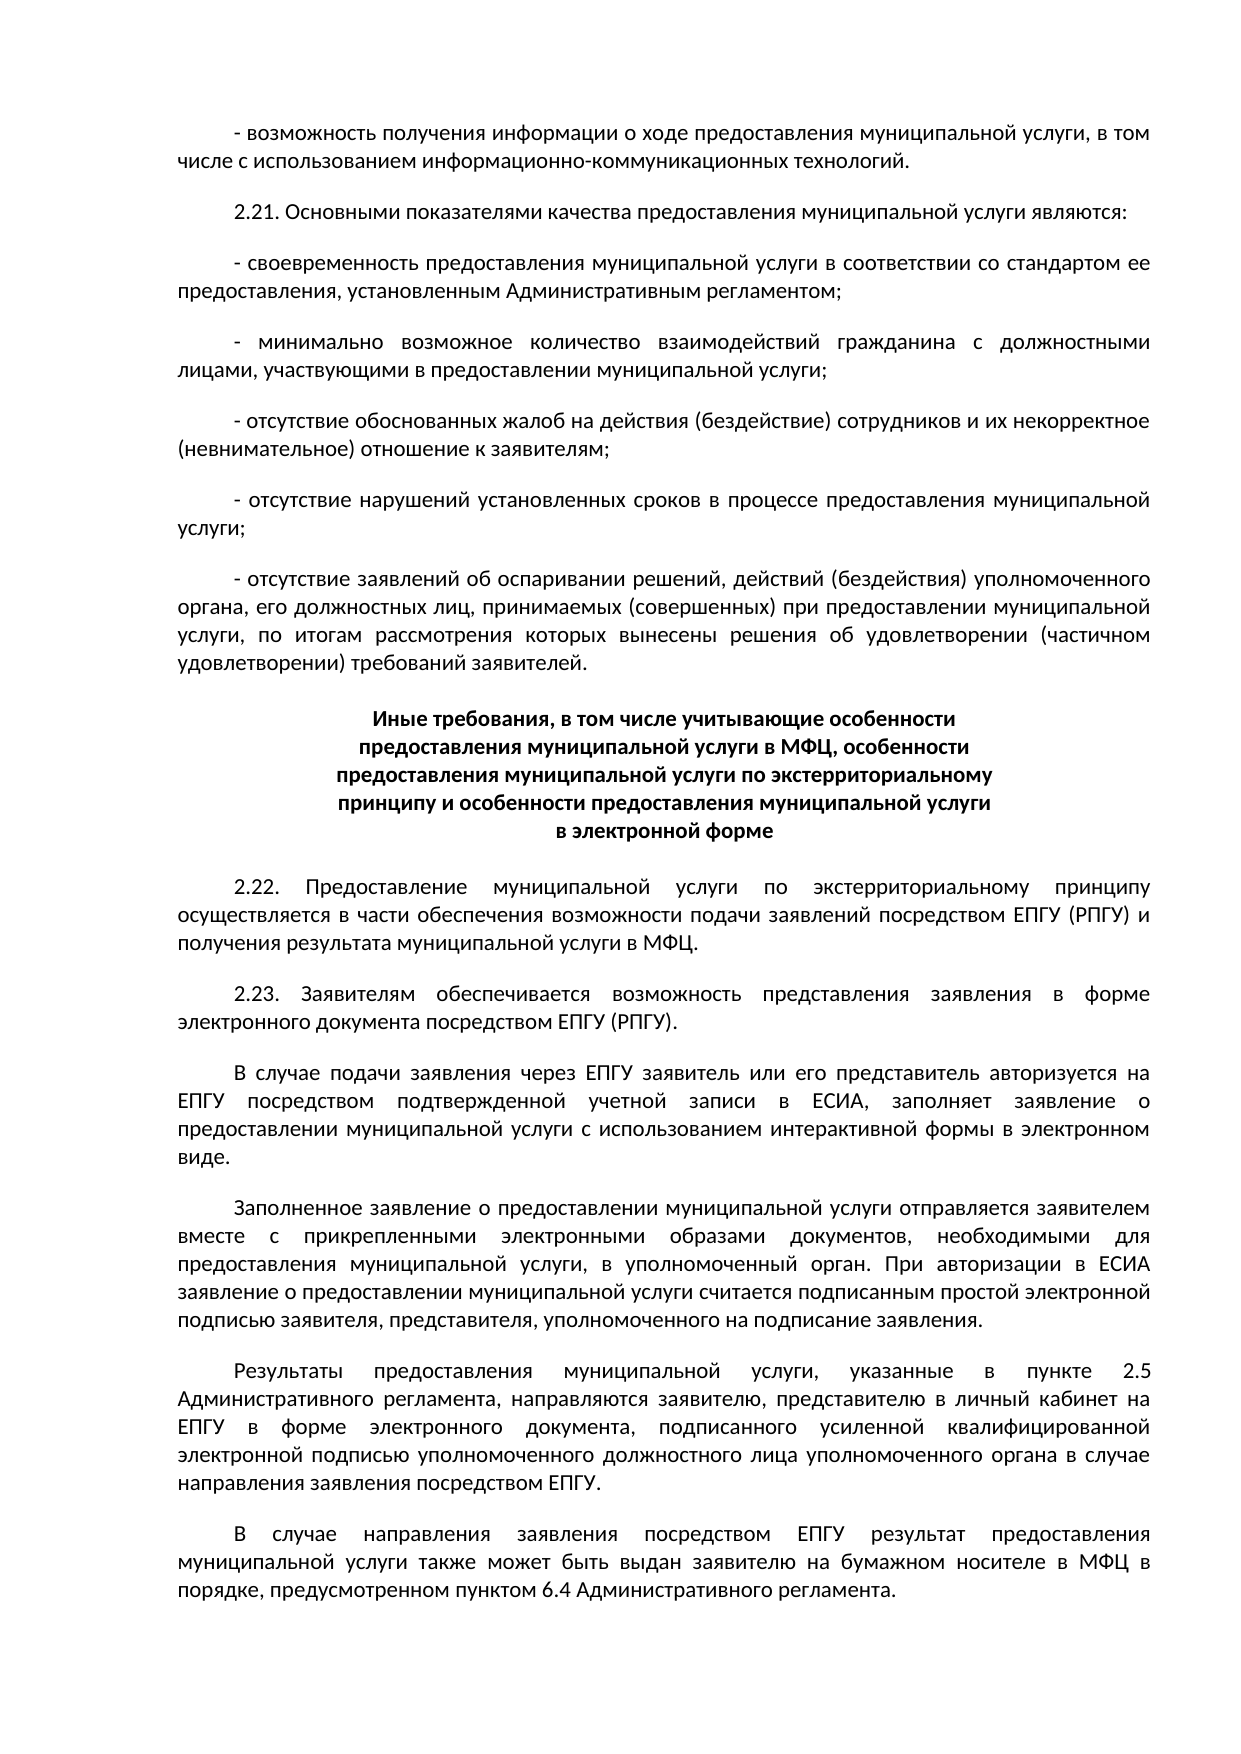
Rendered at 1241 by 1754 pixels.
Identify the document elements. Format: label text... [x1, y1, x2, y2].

title предоставления муниципальной услуги в МФЦ, особенности [177, 732, 1152, 760]
text - возможность получения информации о ходе предоставления муниципальной услуги, в том числе с использованием информационно-коммуникационных технологий. [177, 118, 1152, 174]
title Иные требования, в том числе учитывающие особенности [177, 704, 1152, 732]
text Заполненное заявление о предоставлении муниципальной услуги отправляется заявителем вместе с прикрепленными электронными образами документов, необходимыми для предоставления муниципальной услуги, в уполномоченный орган. При авторизации в ЕСИА заявление о предоставлении муниципальной услуги считается подписанным простой электронной подписью заявителя, представителя, уполномоченного на подписание заявления. [177, 1193, 1152, 1333]
text - отсутствие обоснованных жалоб на действия (бездействие) сотрудников и их некорректное (невнимательное) отношение к заявителям; [177, 406, 1152, 462]
text 2.21. Основными показателями качества предоставления муниципальной услуги являются: [177, 197, 1152, 225]
text - минимально возможное количество взаимодействий гражданина с должностными лицами, участвующими в предоставлении муниципальной услуги; [177, 327, 1152, 383]
text Результаты предоставления муниципальной услуги, указанные в пункте 2.5 Административного регламента, направляются заявителю, представителю в личный кабинет на ЕПГУ в форме электронного документа, подписанного усиленной квалифицированной электронной подписью уполномоченного должностного лица уполномоченного органа в случае направления заявления посредством ЕПГУ. [177, 1356, 1152, 1496]
text 2.23. Заявителям обеспечивается возможность представления заявления в форме электронного документа посредством ЕПГУ (РПГУ). [177, 979, 1152, 1035]
text В случае направления заявления посредством ЕПГУ результат предоставления муниципальной услуги также может быть выдан заявителю на бумажном носителе в МФЦ в порядке, предусмотренном пунктом 6.4 Административного регламента. [177, 1519, 1152, 1603]
text - отсутствие нарушений установленных сроков в процессе предоставления муниципальной услуги; [177, 485, 1152, 541]
text - отсутствие заявлений об оспаривании решений, действий (бездействия) уполномоченного органа, его должностных лиц, принимаемых (совершенных) при предоставлении муниципальной услуги, по итогам рассмотрения которых вынесены решения об удовлетворении (частичном удовлетворении) требований заявителей. [177, 564, 1152, 676]
text - своевременность предоставления муниципальной услуги в соответствии со стандартом ее предоставления, установленным Административным регламентом; [177, 248, 1152, 304]
title в электронной форме [177, 816, 1152, 844]
text 2.22. Предоставление муниципальной услуги по экстерриториальному принципу осуществляется в части обеспечения возможности подачи заявлений посредством ЕПГУ (РПГУ) и получения результата муниципальной услуги в МФЦ. [177, 872, 1152, 956]
title принципу и особенности предоставления муниципальной услуги [177, 788, 1152, 816]
title предоставления муниципальной услуги по экстерриториальному [177, 760, 1152, 788]
text В случае подачи заявления через ЕПГУ заявитель или его представитель авторизуется на ЕПГУ посредством подтвержденной учетной записи в ЕСИА, заполняет заявление о предоставлении муниципальной услуги с использованием интерактивной формы в электронном виде. [177, 1058, 1152, 1170]
